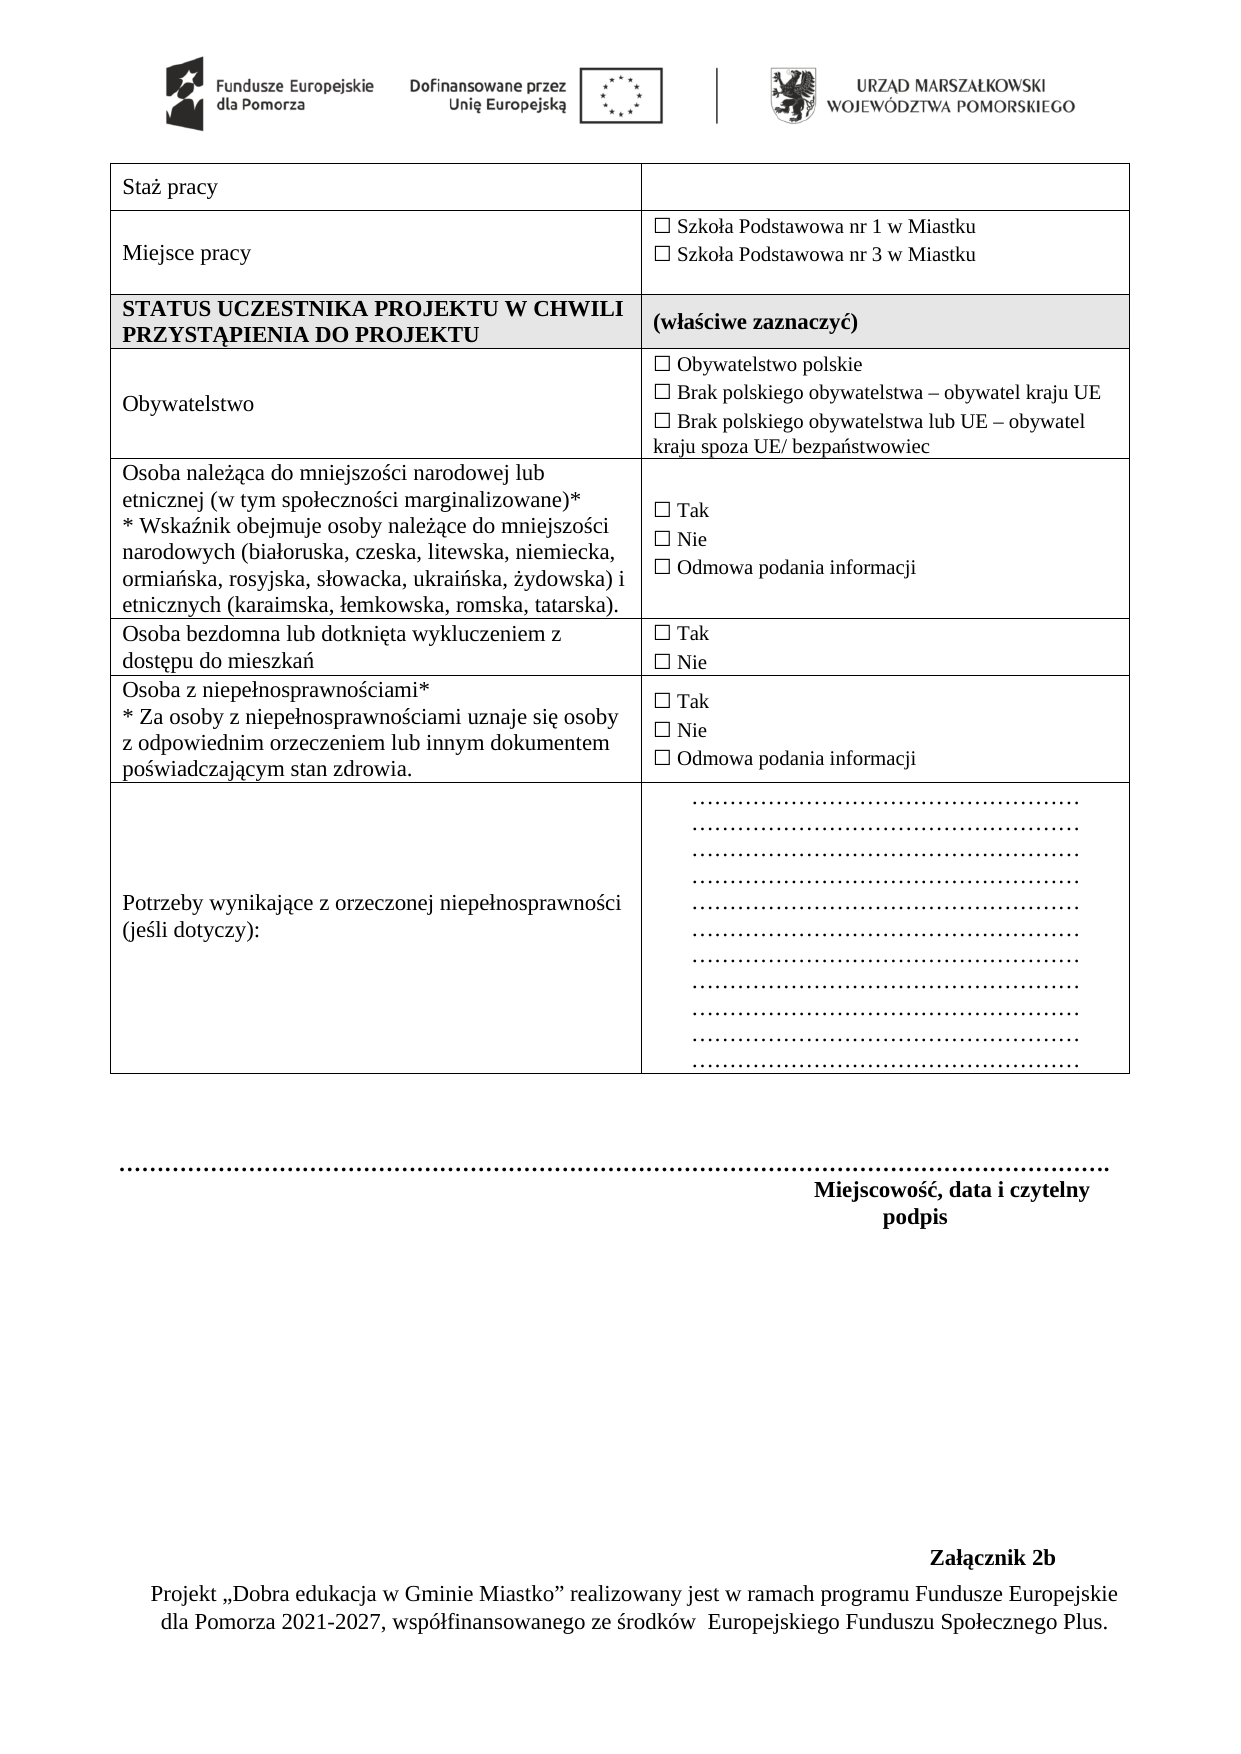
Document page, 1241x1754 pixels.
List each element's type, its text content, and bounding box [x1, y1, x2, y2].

table_cell ☐ Szkoła Podstawowa nr 1 w Miastku ☐ Szkoła Podstawowa nr 3 w Miastku [642, 211, 1129, 294]
table_cell Osoba bezdomna lub dotknięta wykluczeniem z dostępu do mieszkań [111, 619, 641, 675]
table_cell Obywatelstwo [111, 349, 641, 458]
table_cell Tak Nie [642, 619, 1129, 675]
table_cell Obywatelstwo polskie Brak polskiego obywatelstwa – obywatel kraju UE Brak polskiego obywatelstwa lub UE – obywatel kraju spoza UE/ bezpaństwowiec [642, 349, 1129, 458]
text Załącznik 2b [782, 1544, 1122, 1571]
table_cell Tak Nie Odmowa podania informacji [642, 676, 1129, 782]
table_cell STATUS UCZESTNIKA PROJEKTU W CHWILI PRZYSTĄPIENIA DO PROJEKTU [111, 295, 641, 348]
table_cell [642, 164, 1129, 210]
table_cell Osoba z niepełnosprawnościami* * Za osoby z niepełnosprawnościami uznaje się osoby z odpowiednim orzeczeniem lub innym dokumentem poświadczającym stan zdrowia. [111, 676, 641, 782]
table_cell Staż pracy [111, 164, 641, 210]
table_cell …………………………………………… …………………………………………… …………………………………………… …………………………………………… …………………………………………… …………………………………………… …………………………………………… …………………………………………… …………………………………………… …………………………………………… …………………………………………… [642, 783, 1129, 1073]
text Miejscowość, data i czytelny podpis [708, 1176, 1122, 1229]
table_cell Tak Nie Odmowa podania informacji [642, 459, 1129, 617]
table_cell Potrzeby wynikające z orzeczonej niepełnosprawności (jeśli dotyczy): [111, 783, 641, 1073]
table_cell Osoba należąca do mniejszości narodowej lub etnicznej (w tym społeczności marginalizowane)* * Wskaźnik obejmuje osoby należące do mniejszości narodowych (białoruska, czeska, litewska, niemiecka, ormiańska, rosyjska, słowacka, ukraińska, żydowska) i etnicznych (karaimska, łemkowska, romska, tatarska). [111, 459, 641, 617]
table_cell Miejsce pracy [111, 211, 641, 294]
picture [147, 37, 1093, 148]
table_cell (właściwe zaznaczyć) [642, 295, 1129, 348]
text …………………………………………………………………………………………………………………. [118, 1150, 1122, 1176]
